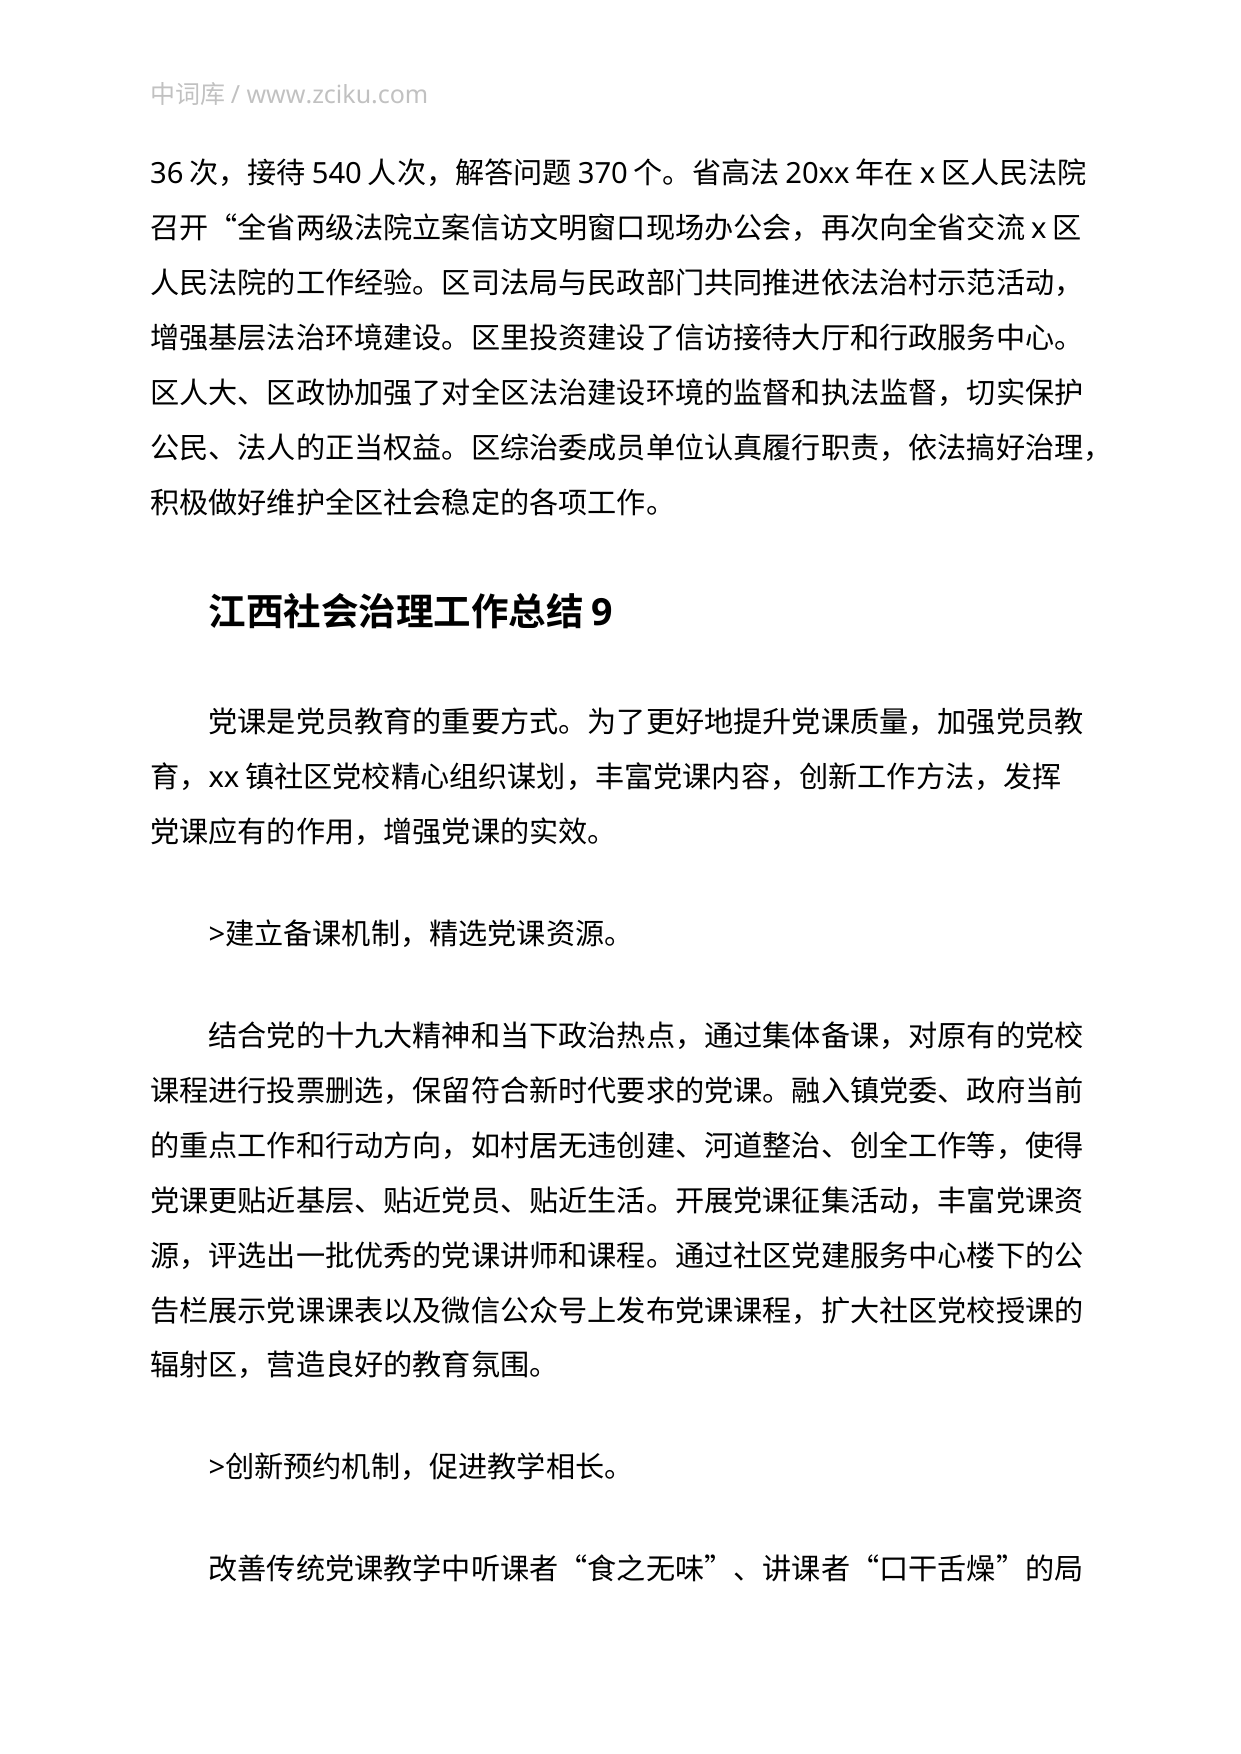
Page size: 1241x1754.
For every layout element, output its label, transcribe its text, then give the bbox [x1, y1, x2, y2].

text >建立备课机制，精选党课资源。 [150, 911, 1090, 953]
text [150, 1546, 1090, 1588]
text 结合党的十九大精神和当下政治热点，通过集体备课，对原有的党校课程进行投票删选，保留符合新时代要求的党课。融入镇党委、政府当前的重点工作和行动方向，如村居无违创建、河道整治、创全工作等，使得党课更贴近基层、贴近党员、贴近生活。开展党课征集活动，丰富党课资源，评选出一批优秀的党课讲师和课程。通过社区党建服务中心楼下的公告栏展示党课课表以及微信公众号上发布党课课程，扩大社区党校授课的辐射区，营造良好的教育氛围。 [150, 1013, 1090, 1384]
text 江西社会治理工作总结9 [150, 581, 1090, 636]
text >创新预约机制，促进教学相长。 [150, 1444, 1090, 1486]
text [150, 150, 1090, 522]
text 党课是党员教育的重要方式。为了更好地提升党课质量，加强党员教育，xx镇社区党校精心组织谋划，丰富党课内容，创新工作方法，发挥党课应有的作用，增强党课的实效。 [150, 699, 1090, 851]
